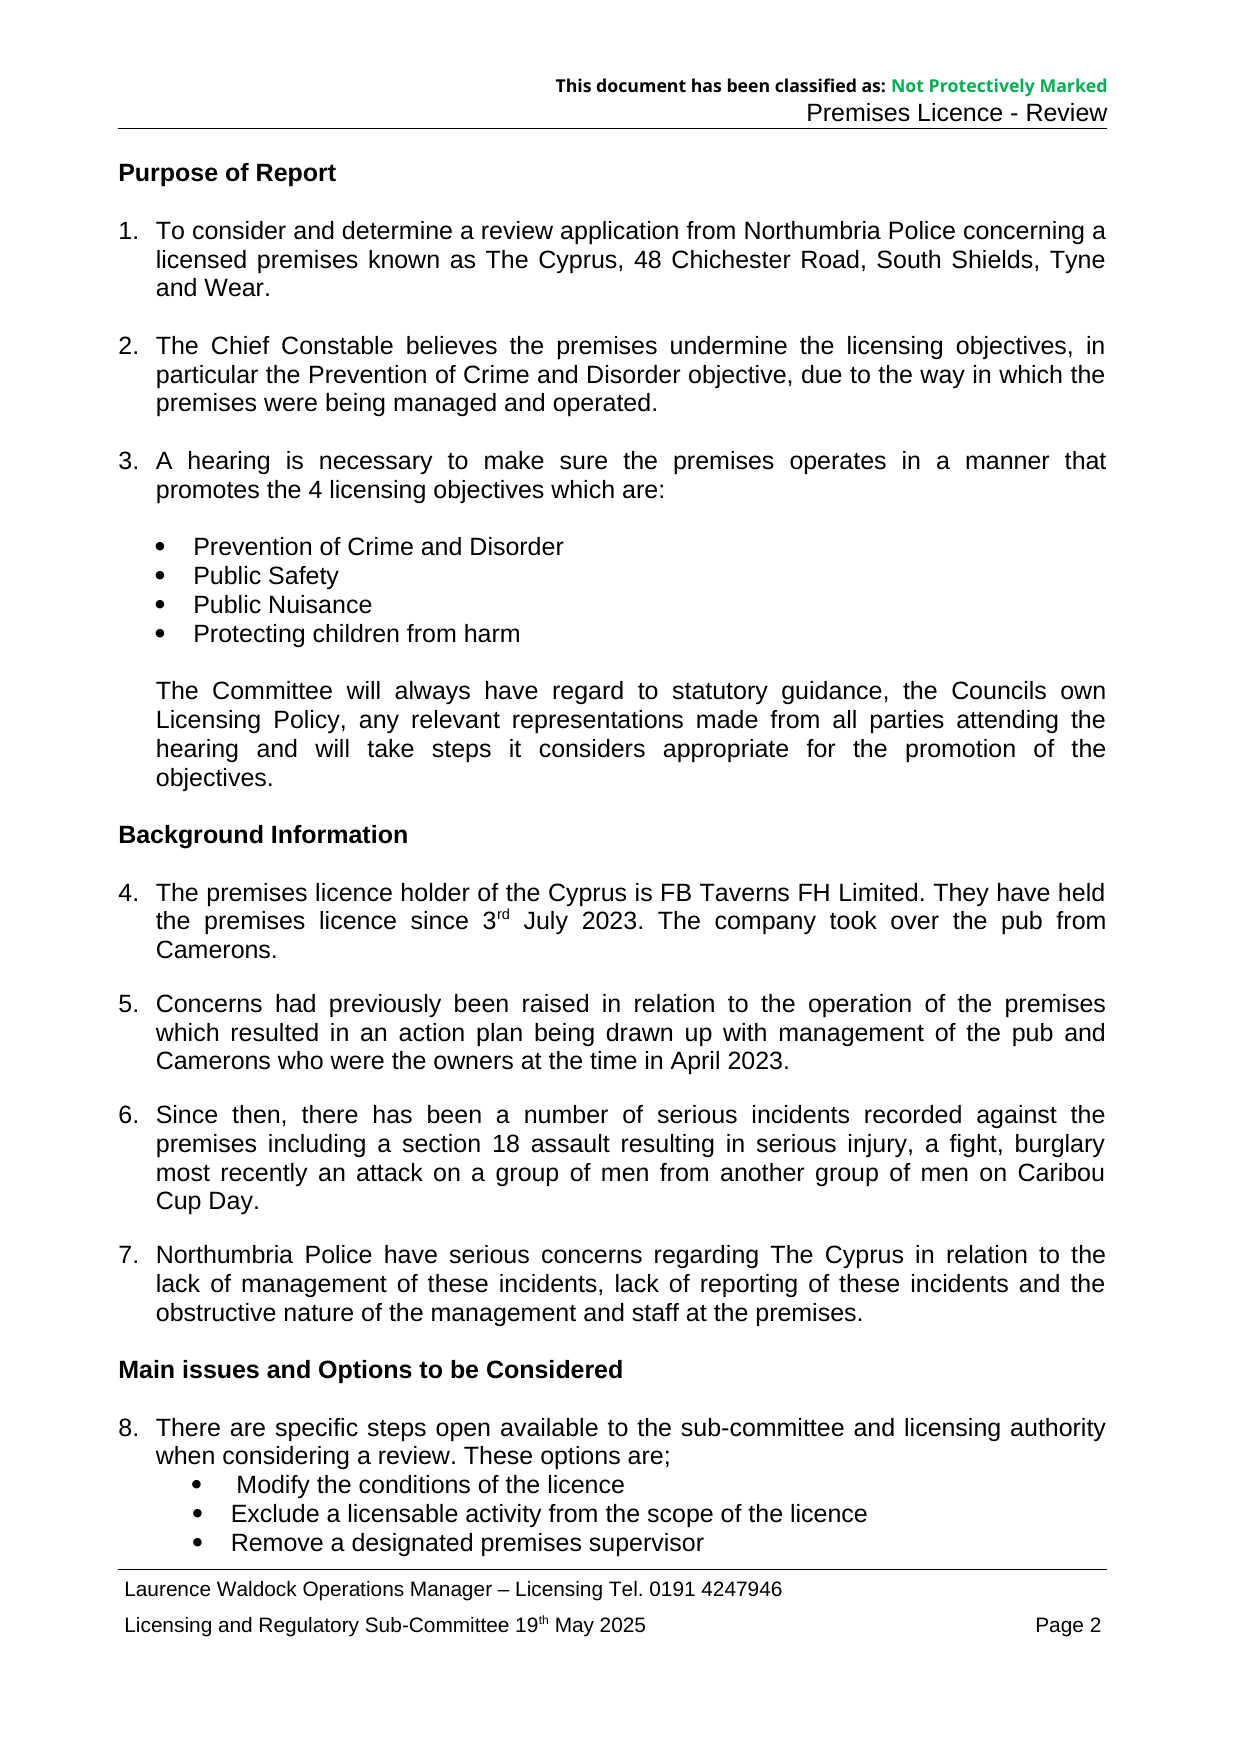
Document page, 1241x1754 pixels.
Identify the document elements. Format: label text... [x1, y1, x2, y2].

list Protecting children from harm [156, 619, 1107, 647]
text Background Information [118, 820, 1107, 849]
list Northumbria Police have serious concerns regarding The Cyprus in relation to the lack of management of these incidents, lack of reporting of these incidents and the obstructive nature of the management and staff at the premises. [118, 1240, 1107, 1326]
list Public Nuisance [156, 590, 1107, 619]
list Prevention of Crime and Disorder [156, 532, 1107, 561]
list The premises licence holder of the Cyprus is FB Taverns FH Limited. They have held the premises licence since 3rd July 2023. The company took over the pub from Camerons. [118, 877, 1107, 964]
list Since then, there has been a number of serious incidents recorded against the premises including a section 18 assault resulting in serious injury, a fight, burglary most recently an attack on a group of men from another group of men on Caribou Cup Day. [118, 1100, 1107, 1215]
list Modify the conditions of the licence [192, 1470, 1107, 1499]
text Purpose of Report [118, 158, 1107, 187]
list Exclude a licensable activity from the scope of the licence [193, 1499, 1107, 1528]
list To consider and determine a review application from Northumbria Police concerning a licensed premises known as The Cyprus, 48 Chichester Road, South Shields, Tyne and Wear. [118, 216, 1107, 302]
list There are specific steps open available to the sub-committee and licensing authority when considering a review. These options are; [118, 1412, 1107, 1470]
list Remove a designated premises supervisor [193, 1528, 1107, 1557]
list The Chief Constable believes the premises undermine the licensing objectives, in particular the Prevention of Crime and Disorder objective, due to the way in which the premises were being managed and operated. [118, 331, 1107, 417]
list A hearing is necessary to make sure the premises operates in a manner that promotes the 4 licensing objectives which are: [118, 446, 1107, 503]
list Concerns had previously been raised in relation to the operation of the premises which resulted in an action plan being drawn up with management of the pub and Camerons who were the owners at the time in April 2023. [118, 989, 1107, 1075]
list Public Safety [156, 561, 1107, 590]
text The Committee will always have regard to statutory guidance, the Councils own Licensing Policy, any relevant representations made from all parties attending the hearing and will take steps it considers appropriate for the promotion of the objectives. [156, 676, 1107, 791]
text Main issues and Options to be Considered [118, 1355, 1107, 1384]
